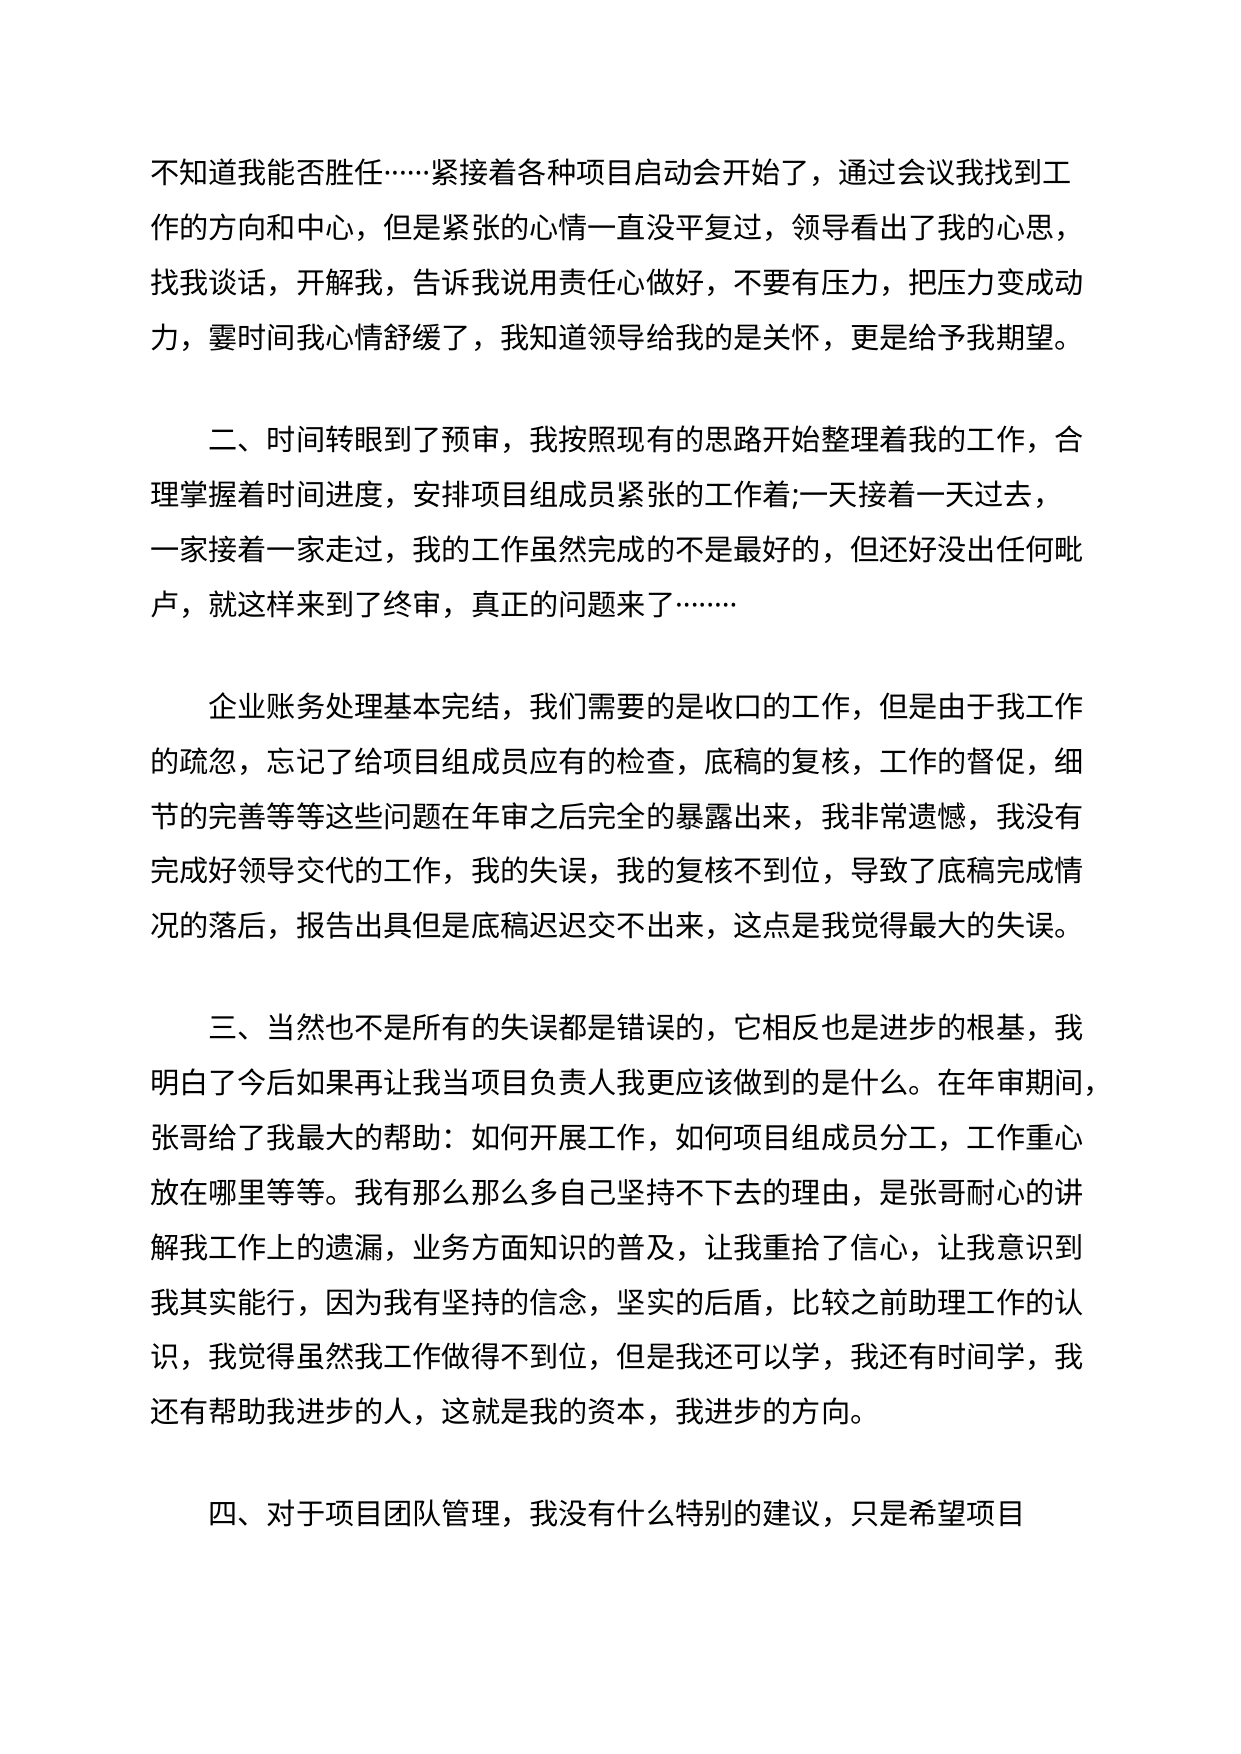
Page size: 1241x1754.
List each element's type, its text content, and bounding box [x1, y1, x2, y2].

text 二、时间转眼到了预审，我按照现有的思路开始整理着我的工作，合理掌握着时间进度，安排项目组成员紧张的工作着;一天接着一天过去，一家接着一家走过，我的工作虽然完成的不是最好的，但还好没出任何毗卢，就这样来到了终审，真正的问题来了········ [150, 417, 1090, 624]
text 三、当然也不是所有的失误都是错误的，它相反也是进步的根基，我明白了今后如果再让我当项目负责人我更应该做到的是什么。在年审期间，张哥给了我最大的帮助：如何开展工作，如何项目组成员分工，工作重心放在哪里等等。我有那么那么多自己坚持不下去的理由，是张哥耐心的讲解我工作上的遗漏，业务方面知识的普及，让我重拾了信心，让我意识到我其实能行，因为我有坚持的信念，坚实的后盾，比较之前助理工作的认识，我觉得虽然我工作做得不到位，但是我还可以学，我还有时间学，我还有帮助我进步的人，这就是我的资本，我进步的方向。 [150, 1005, 1090, 1431]
text 四、对于项目团队管理，我没有什么特别的建议，只是希望项目 [150, 1491, 1090, 1533]
text 企业账务处理基本完结，我们需要的是收口的工作，但是由于我工作的疏忽，忘记了给项目组成员应有的检查，底稿的复核，工作的督促，细节的完善等等这些问题在年审之后完全的暴露出来，我非常遗憾，我没有完成好领导交代的工作，我的失误，我的复核不到位，导致了底稿完成情况的落后，报告出具但是底稿迟迟交不出来，这点是我觉得最大的失误。 [150, 683, 1090, 945]
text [150, 150, 1090, 357]
